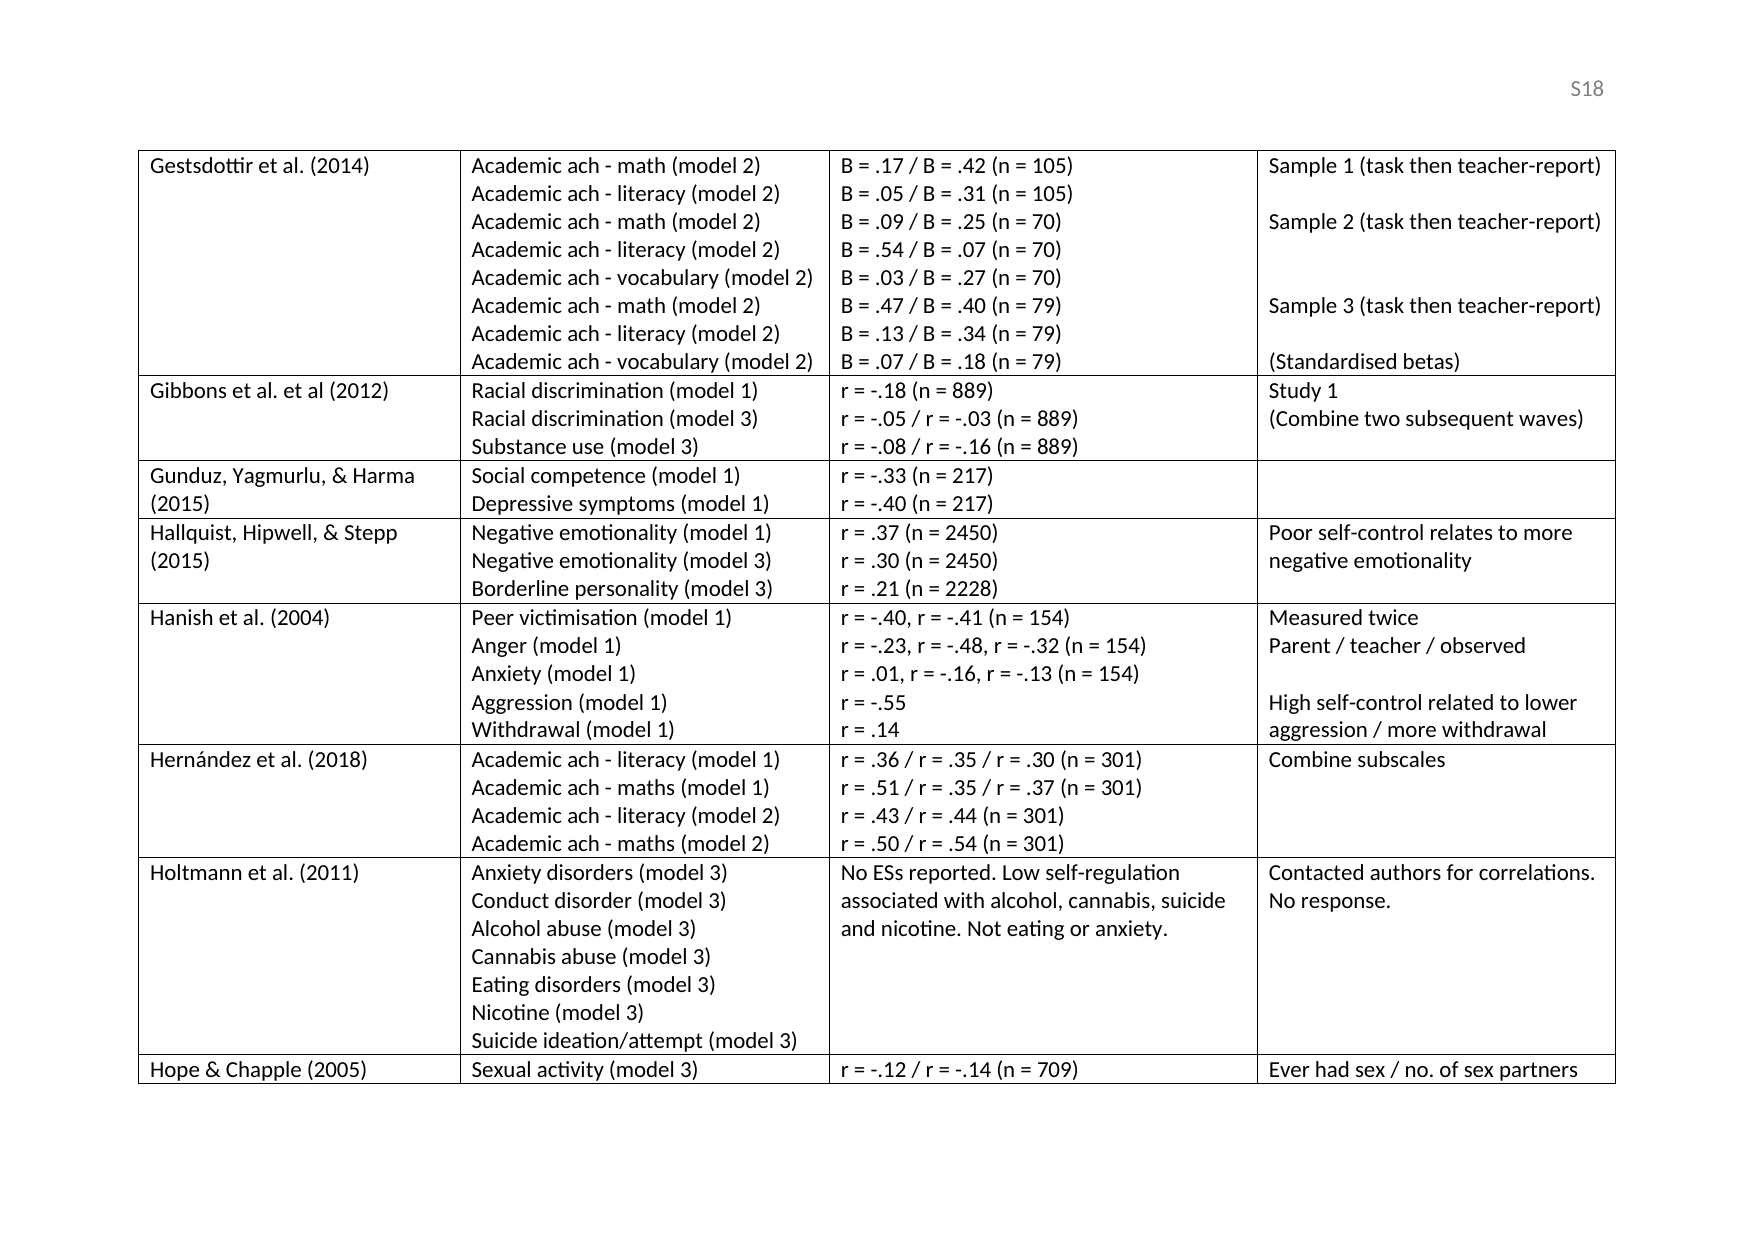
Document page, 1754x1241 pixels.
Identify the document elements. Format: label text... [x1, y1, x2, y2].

table_cell Hallquist, Hipwell, & Stepp (2015) [139, 519, 460, 602]
table_cell r = .37 (n = 2450) r = .30 (n = 2450) r = .21 (n = 2228) [830, 519, 1257, 602]
table_cell Racial discrimination (model 1) Racial discrimination (model 3) Substance use (model 3) [461, 376, 829, 460]
table_cell [1258, 461, 1615, 517]
table_cell Contacted authors for correlations. No response. [1258, 858, 1615, 1054]
table_cell Gestsdottir et al. (2014) [139, 151, 460, 375]
table_cell r = -.33 (n = 217) r = -.40 (n = 217) [830, 461, 1257, 517]
table_cell Negative emotionality (model 1) Negative emotionality (model 3) Borderline personality (model 3) [461, 519, 829, 602]
table_cell r = -.12 / r = -.14 (n = 709) [830, 1055, 1257, 1083]
table_cell r = -.18 (n = 889) r = -.05 / r = -.03 (n = 889) r = -.08 / r = -.16 (n = 889) [830, 376, 1257, 460]
table_cell Sample 1 (task then teacher-report) Sample 2 (task then teacher-report) Sample 3 (task then teacher-report) (Standardised betas) [1258, 151, 1615, 375]
table_cell Hope & Chapple (2005) [139, 1055, 460, 1083]
table_cell Gunduz, Yagmurlu, & Harma (2015) [139, 461, 460, 517]
table_cell Study 1 (Combine two subsequent waves) [1258, 376, 1615, 460]
table_cell Hanish et al. (2004) [139, 604, 460, 744]
table_cell Sexual activity (model 3) [461, 1055, 829, 1083]
table_cell Holtmann et al. (2011) [139, 858, 460, 1054]
table_cell Ever had sex / no. of sex partners [1258, 1055, 1615, 1083]
table_cell Measured twice Parent / teacher / observed High self-control related to lower aggression / more withdrawal [1258, 604, 1615, 744]
table_cell No ESs reported. Low self-regulation associated with alcohol, cannabis, suicide and nicotine. Not eating or anxiety. [830, 858, 1257, 1054]
table_cell Gibbons et al. et al (2012) [139, 376, 460, 460]
table_cell Hernández et al. (2018) [139, 745, 460, 857]
table_cell r = -.40, r = -.41 (n = 154) r = -.23, r = -.48, r = -.32 (n = 154) r = .01, r = -.16, r = -.13 (n = 154) r = -.55 r = .14 [830, 604, 1257, 744]
table_cell Anxiety disorders (model 3) Conduct disorder (model 3) Alcohol abuse (model 3) Cannabis abuse (model 3) Eating disorders (model 3) Nicotine (model 3) Suicide ideation/attempt (model 3) [461, 858, 829, 1054]
table_cell Peer victimisation (model 1) Anger (model 1) Anxiety (model 1) Aggression (model 1) Withdrawal (model 1) [461, 604, 829, 744]
table_cell Social competence (model 1) Depressive symptoms (model 1) [461, 461, 829, 517]
table_cell Academic ach - literacy (model 1) Academic ach - maths (model 1) Academic ach - literacy (model 2) Academic ach - maths (model 2) [461, 745, 829, 857]
table_cell r = .36 / r = .35 / r = .30 (n = 301) r = .51 / r = .35 / r = .37 (n = 301) r = .43 / r = .44 (n = 301) r = .50 / r = .54 (n = 301) [830, 745, 1257, 857]
table_cell B = .17 / B = .42 (n = 105) B = .05 / B = .31 (n = 105) B = .09 / B = .25 (n = 70) B = .54 / B = .07 (n = 70) B = .03 / B = .27 (n = 70) B = .47 / B = .40 (n = 79) B = .13 / B = .34 (n = 79) B = .07 / B = .18 (n = 79) [830, 151, 1257, 375]
table_cell Combine subscales [1258, 745, 1615, 857]
table_cell Academic ach - math (model 2) Academic ach - literacy (model 2) Academic ach - math (model 2) Academic ach - literacy (model 2) Academic ach - vocabulary (model 2) Academic ach - math (model 2) Academic ach - literacy (model 2) Academic ach - vocabulary (model 2) [461, 151, 829, 375]
table_cell Poor self-control relates to more negative emotionality [1258, 519, 1615, 602]
